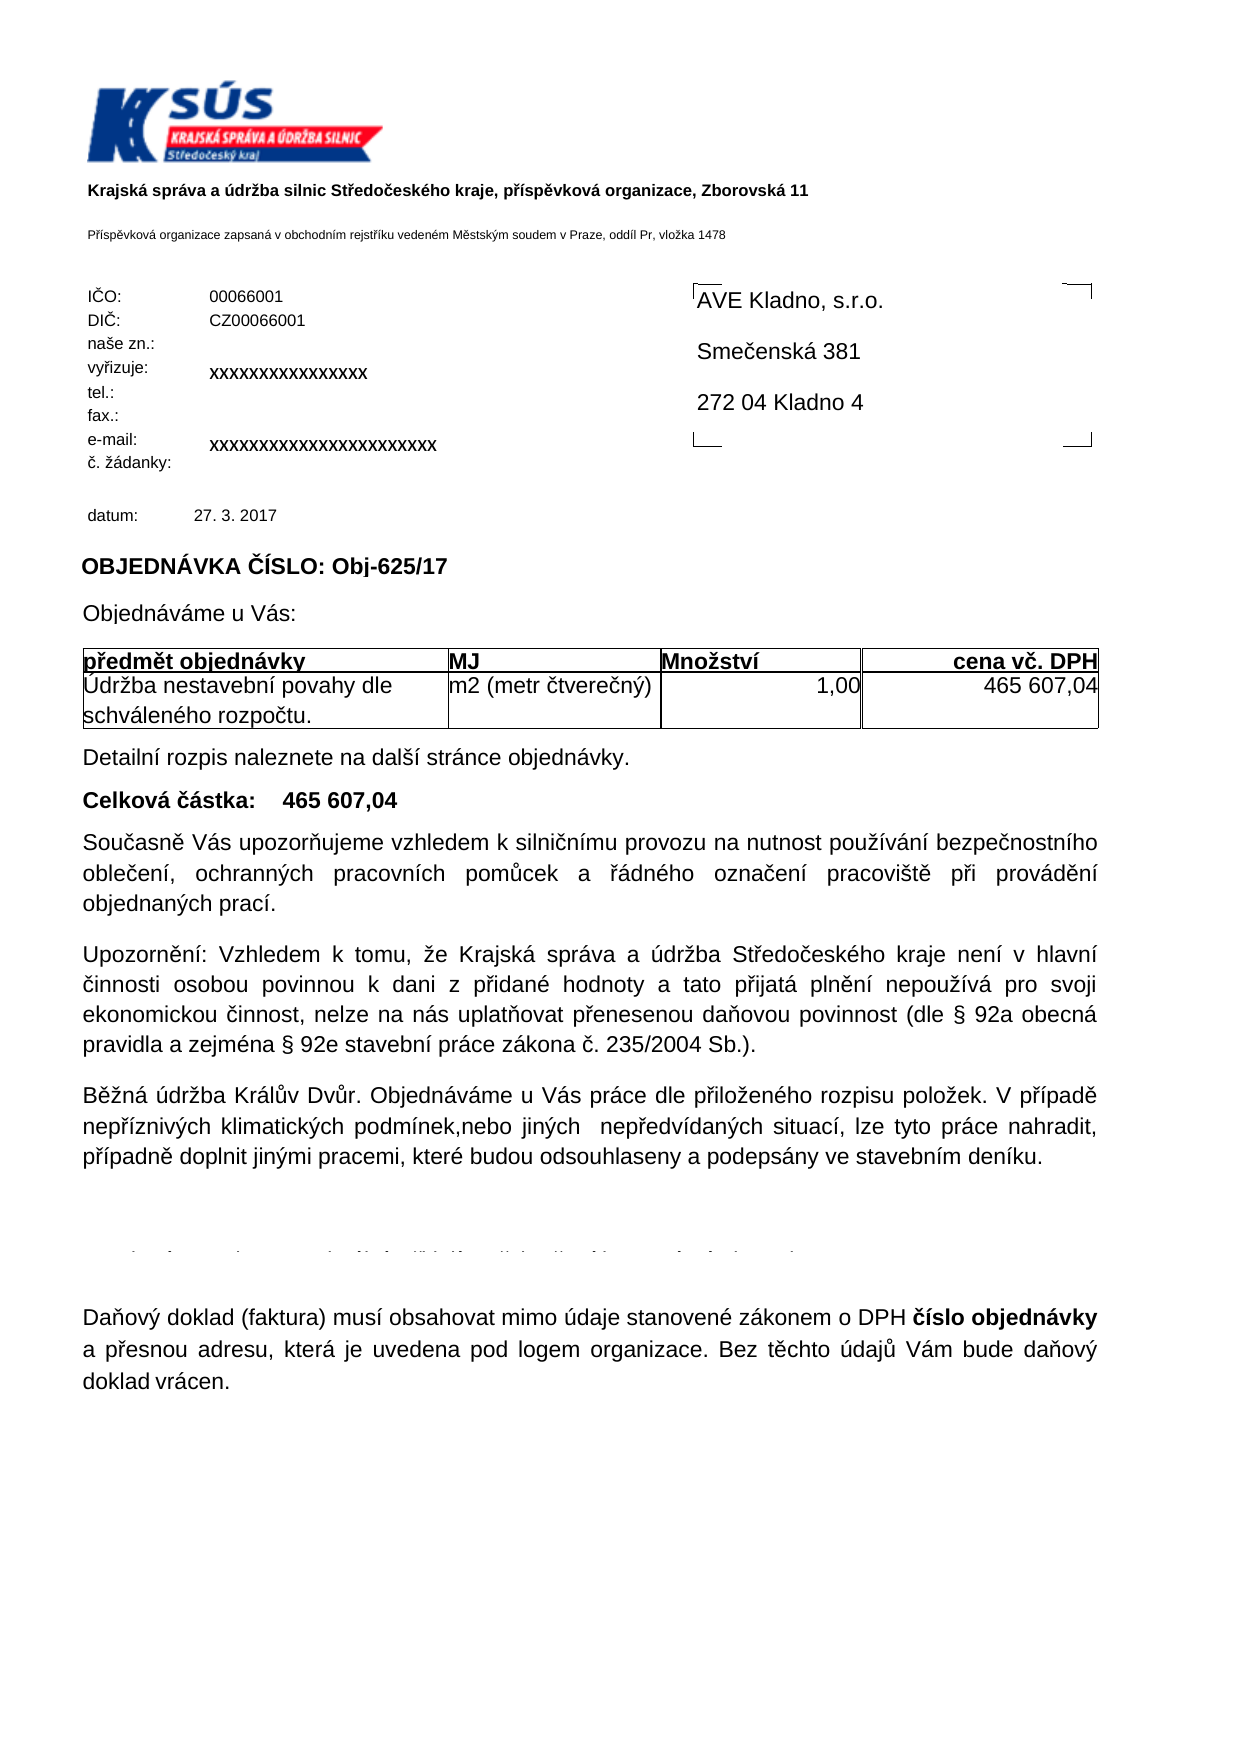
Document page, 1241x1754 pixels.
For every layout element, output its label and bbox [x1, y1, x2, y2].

picture [87, 62, 383, 180]
